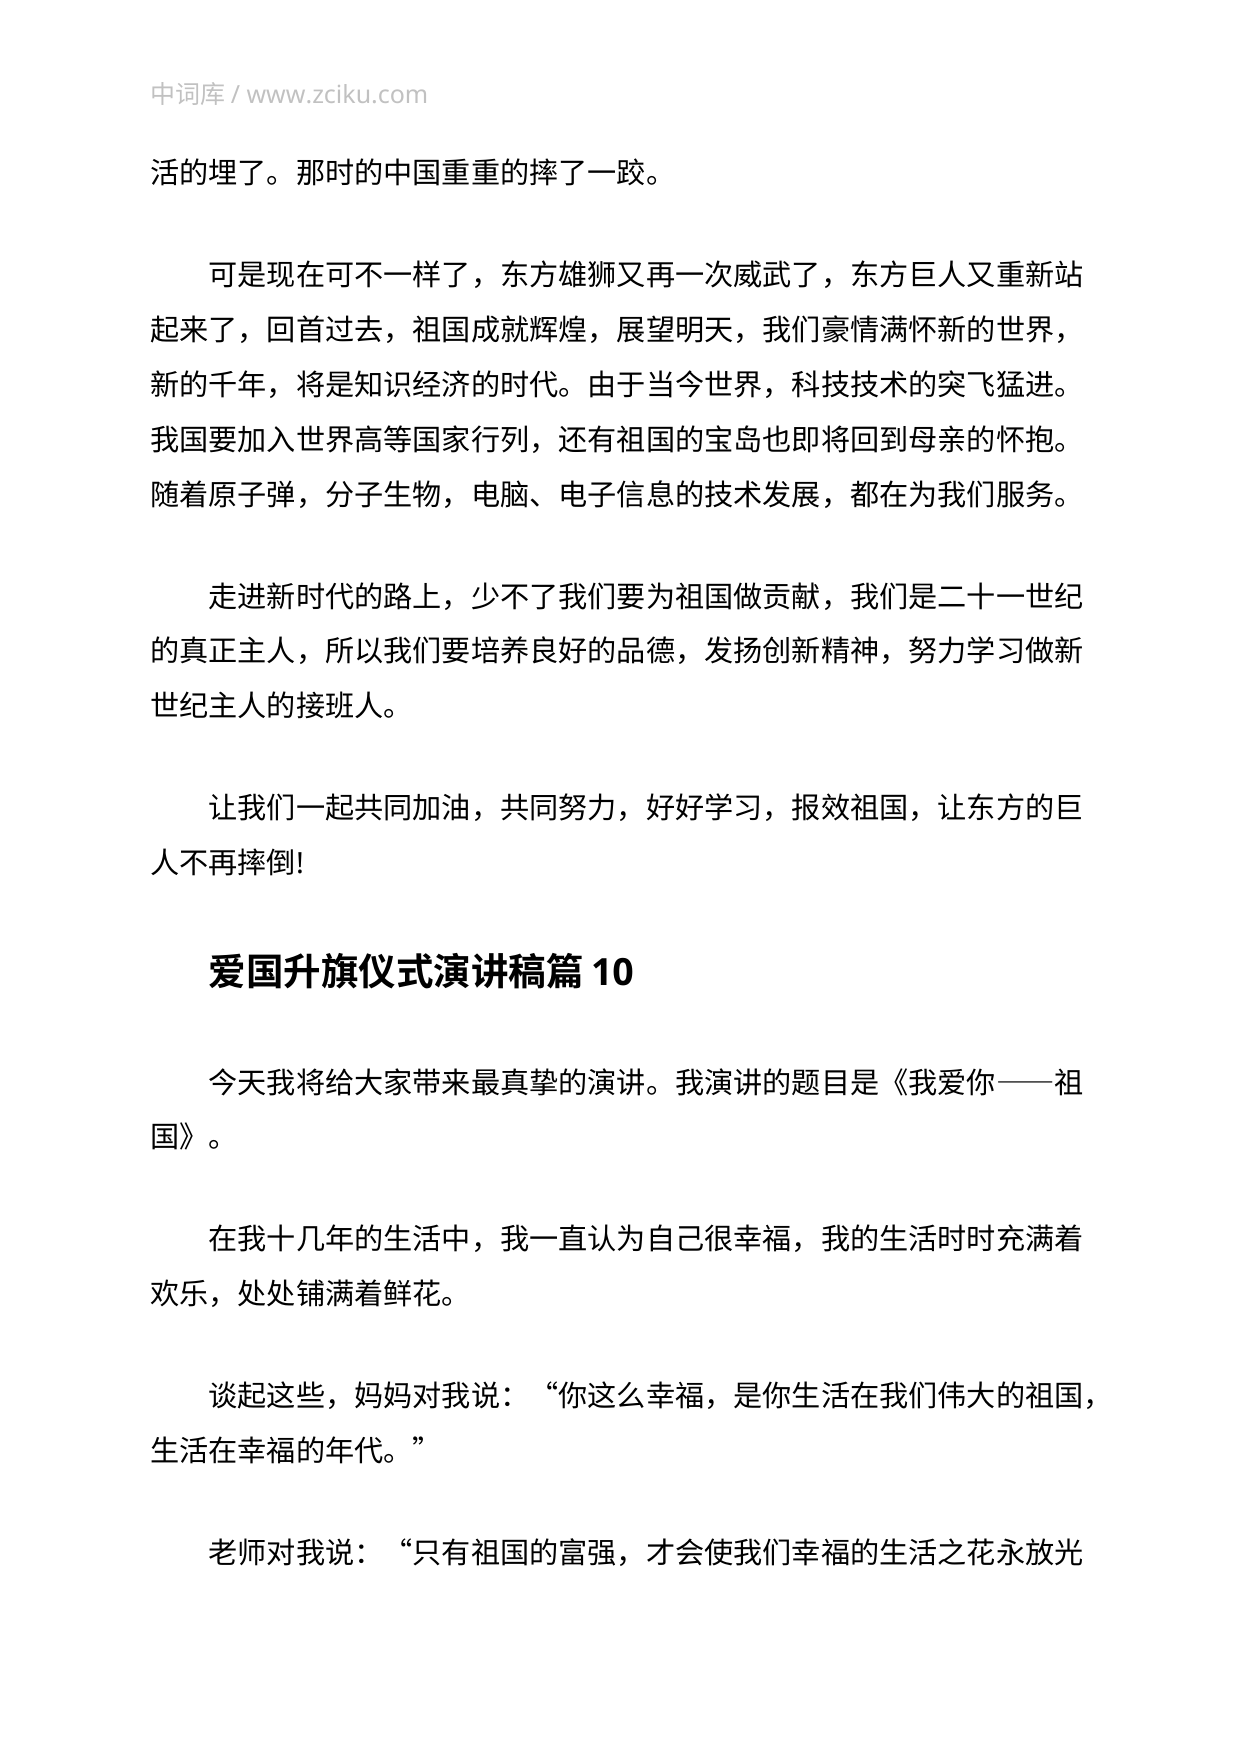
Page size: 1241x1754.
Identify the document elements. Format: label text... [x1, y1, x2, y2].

text 爱国升旗仪式演讲稿篇10 [150, 942, 1090, 996]
text 在我十几年的生活中，我一直认为自己很幸福，我的生活时时充满着欢乐，处处铺满着鲜花。 [150, 1216, 1090, 1313]
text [150, 150, 1090, 192]
text 谈起这些，妈妈对我说：“你这么幸福，是你生活在我们伟大的祖国，生活在幸福的年代。” [150, 1372, 1090, 1470]
text 今天我将给大家带来最真挚的演讲。我演讲的题目是《我爱你——祖国》。 [150, 1059, 1090, 1156]
text 走进新时代的路上，少不了我们要为祖国做贡献，我们是二十一世纪的真正主人，所以我们要培养良好的品德，发扬创新精神，努力学习做新世纪主人的接班人。 [150, 573, 1090, 725]
text 可是现在可不一样了，东方雄狮又再一次威武了，东方巨人又重新站起来了，回首过去，祖国成就辉煌，展望明天，我们豪情满怀新的世界，新的千年，将是知识经济的时代。由于当今世界，科技技术的突飞猛进。我国要加入世界高等国家行列，还有祖国的宝岛也即将回到母亲的怀抱。随着原子弹，分子生物，电脑、电子信息的技术发展，都在为我们服务。 [150, 252, 1090, 514]
text 让我们一起共同加油，共同努力，好好学习，报效祖国，让东方的巨人不再摔倒! [150, 785, 1090, 882]
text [150, 1529, 1090, 1571]
